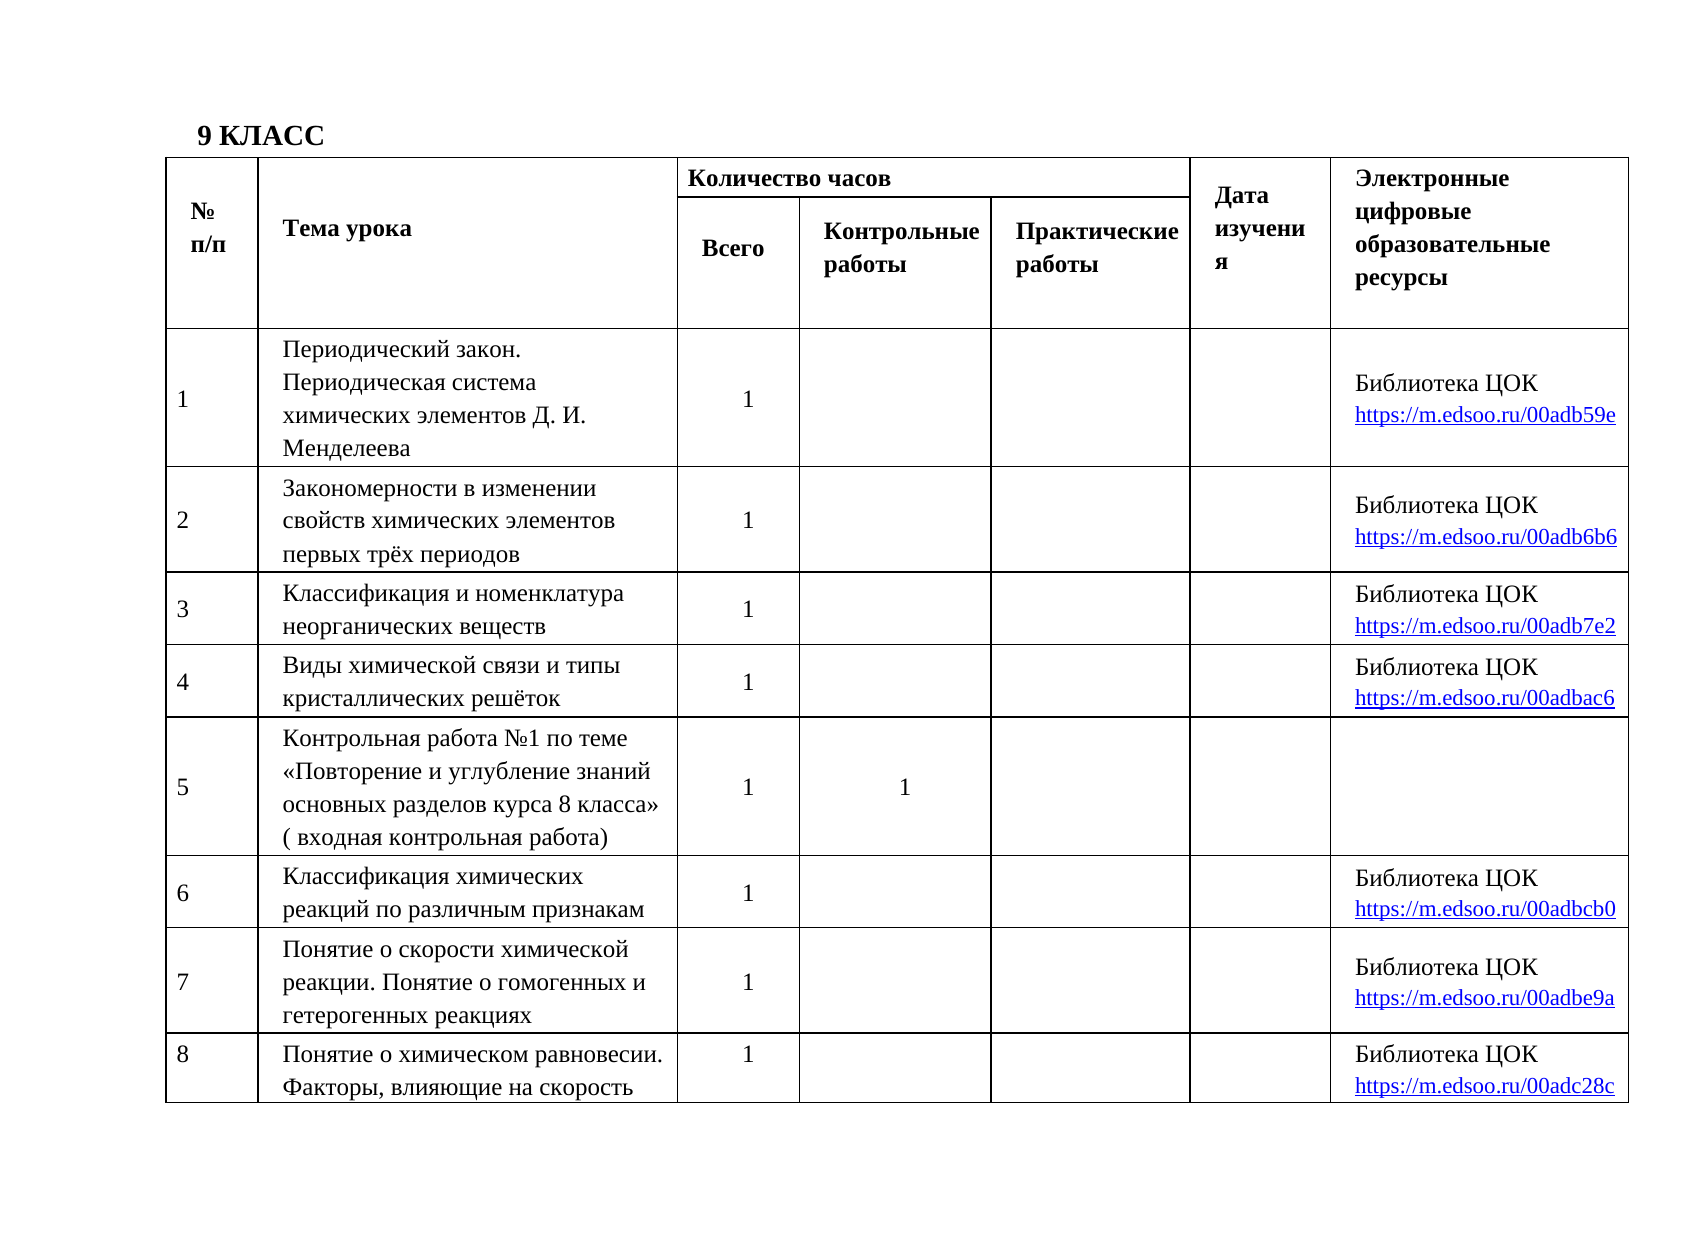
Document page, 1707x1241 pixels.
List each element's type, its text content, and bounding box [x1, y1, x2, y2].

table_cell [800, 1034, 990, 1102]
table_cell Классификация и номенклатура неорганических веществ [259, 573, 677, 644]
table_cell 1 [678, 645, 799, 716]
table_cell [800, 573, 990, 644]
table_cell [1331, 1034, 1628, 1102]
table_cell [992, 1034, 1189, 1102]
table_cell [992, 928, 1189, 1032]
table_cell [992, 645, 1189, 716]
table_cell Библиотека ЦОК https://m.edsoo.ru/00adb7e2 [1331, 573, 1628, 644]
table_cell Библиотека ЦОК https://m.edsoo.ru/00adb6b6 [1331, 467, 1628, 571]
table_cell [992, 718, 1189, 854]
table_cell Классификация химических реакций по различным признакам [259, 856, 677, 927]
table_cell [800, 928, 990, 1032]
table_cell 8 [167, 1034, 257, 1102]
table_cell Закономерности в изменении свойств химических элементов первых трёх периодов [259, 467, 677, 571]
table_cell Понятие о скорости химической реакции. Понятие о гомогенных и гетерогенных реакциях [259, 928, 677, 1032]
table_header Количество часов [678, 158, 1189, 196]
table_cell [1191, 573, 1330, 644]
table_cell [1331, 718, 1628, 854]
table_cell [992, 467, 1189, 571]
table_cell Библиотека ЦОК https://m.edsoo.ru/00adb59e [1331, 329, 1628, 466]
table_cell 1 [167, 329, 257, 466]
table_header Тема урока [259, 158, 677, 327]
table_cell [992, 573, 1189, 644]
table_cell Практические работы [992, 198, 1189, 327]
table_cell [1191, 467, 1330, 571]
table_cell [1191, 856, 1330, 927]
table_cell 3 [167, 573, 257, 644]
text 9 КЛАСС [190, 118, 1618, 152]
table_cell [1191, 645, 1330, 716]
table_cell Библиотека ЦОК https://m.edsoo.ru/00adbe9a [1331, 928, 1628, 1032]
table_cell [800, 329, 990, 466]
table_cell Виды химической связи и типы кристаллических решёток [259, 645, 677, 716]
table_cell 7 [167, 928, 257, 1032]
table_cell 2 [167, 467, 257, 571]
table_cell 1 [678, 467, 799, 571]
table_cell 1 [800, 718, 990, 854]
table_cell 1 [678, 856, 799, 927]
table_cell Всего [678, 198, 799, 327]
table_cell [992, 329, 1189, 466]
table_cell 5 [167, 718, 257, 854]
table_cell [992, 856, 1189, 927]
table_cell 1 [678, 718, 799, 854]
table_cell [259, 1034, 677, 1102]
table_cell 6 [167, 856, 257, 927]
table_cell 4 [167, 645, 257, 716]
table_header Электронные цифровые образовательные ресурсы [1331, 158, 1628, 327]
table_cell [800, 856, 990, 927]
table_cell [1191, 718, 1330, 854]
table_cell 1 [678, 573, 799, 644]
table_cell 1 [678, 1034, 799, 1102]
table_cell 1 [678, 329, 799, 466]
table_cell Контрольные работы [800, 198, 990, 327]
table_header № п/п [167, 158, 257, 327]
table_cell [1191, 928, 1330, 1032]
table_cell [800, 645, 990, 716]
table_cell Библиотека ЦОК https://m.edsoo.ru/00adbcb0 [1331, 856, 1628, 927]
table_cell Библиотека ЦОК https://m.edsoo.ru/00adbac6 [1331, 645, 1628, 716]
table_cell [800, 467, 990, 571]
table_cell [1191, 329, 1330, 466]
table_cell Периодический закон. Периодическая система химических элементов Д. И. Менделеева [259, 329, 677, 466]
table_cell 1 [678, 928, 799, 1032]
table_cell [1191, 1034, 1330, 1102]
table_cell Контрольная работа №1 по теме «Повторение и углубление знаний основных разделов курса 8 класса» ( входная контрольная работа) [259, 718, 677, 854]
table_header Дата изучения [1191, 158, 1330, 327]
